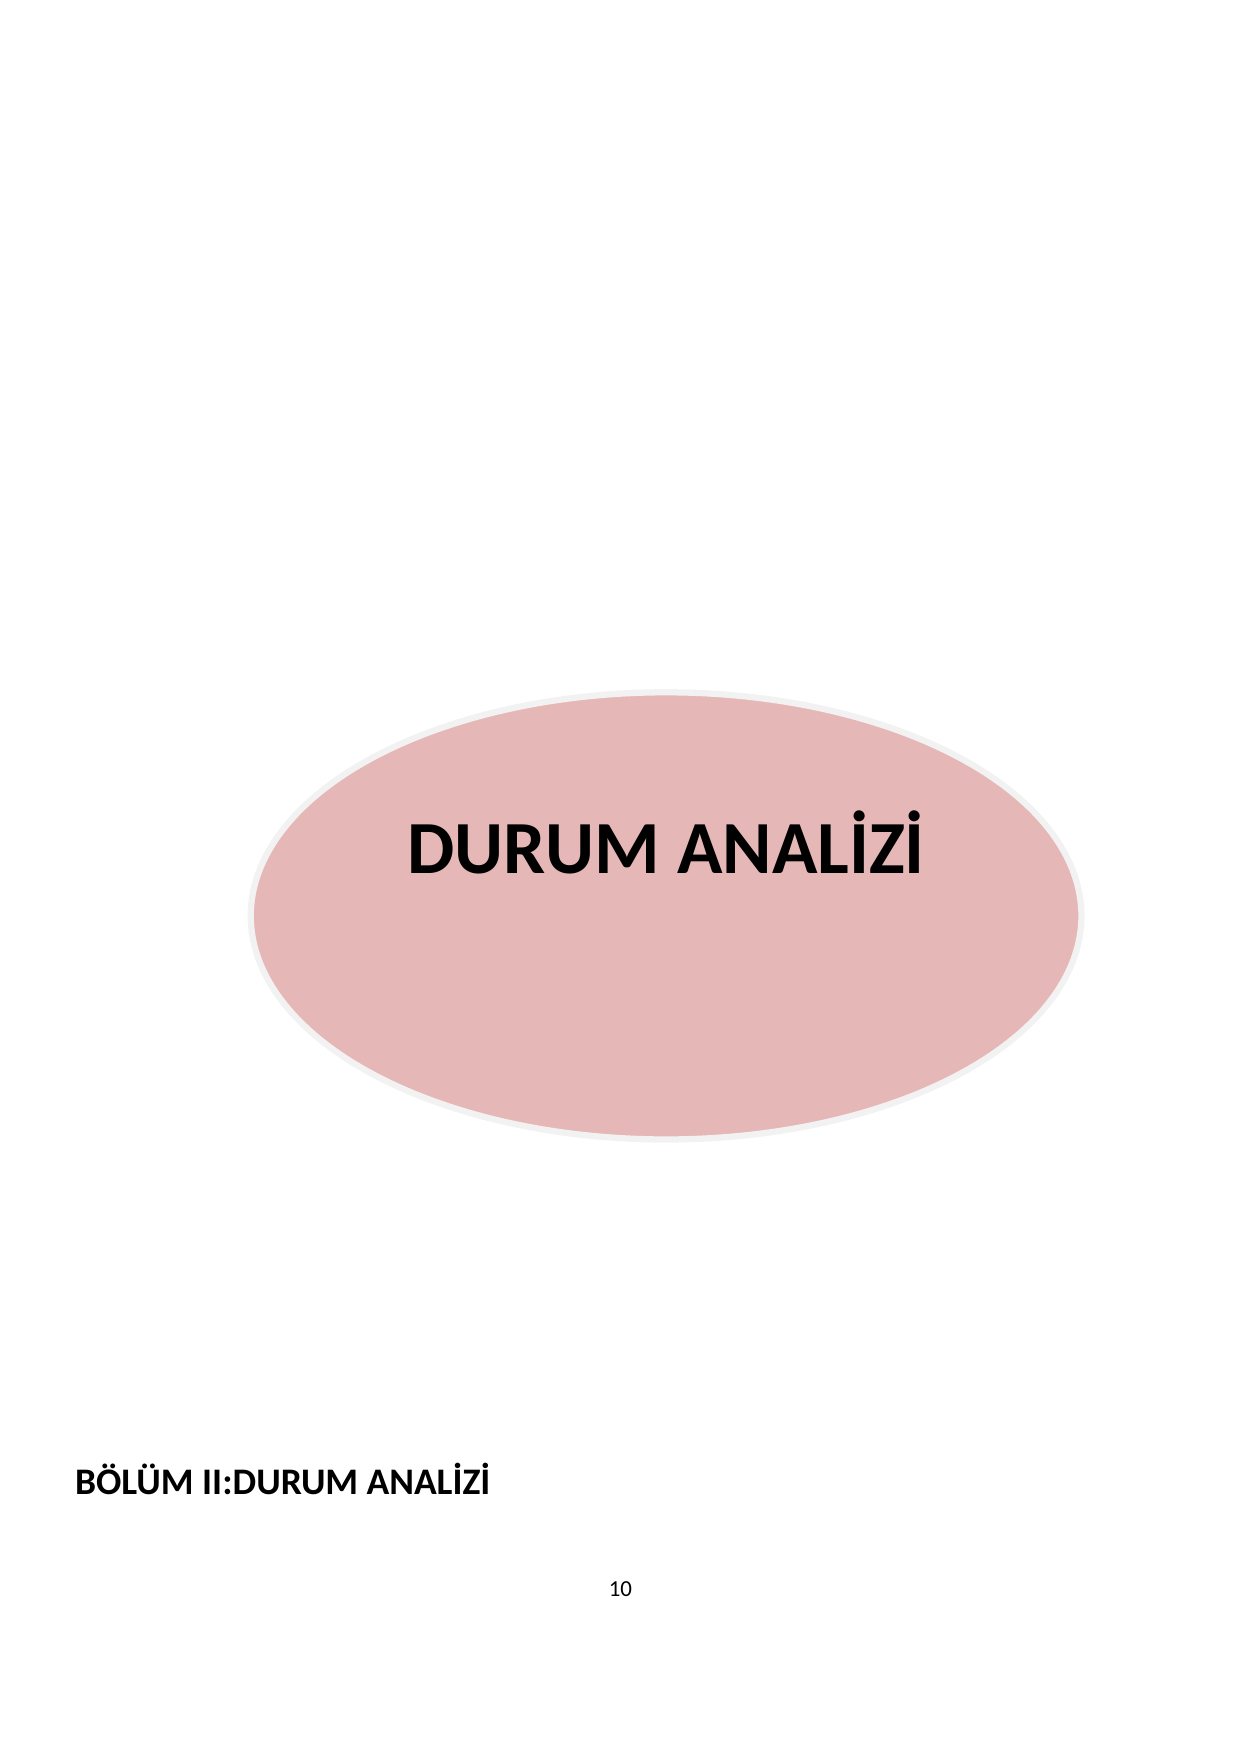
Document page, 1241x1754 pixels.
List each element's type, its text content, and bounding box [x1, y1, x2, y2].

subtitle BÖLÜM II:DURUM ANALİZİ [75, 1458, 1165, 1503]
